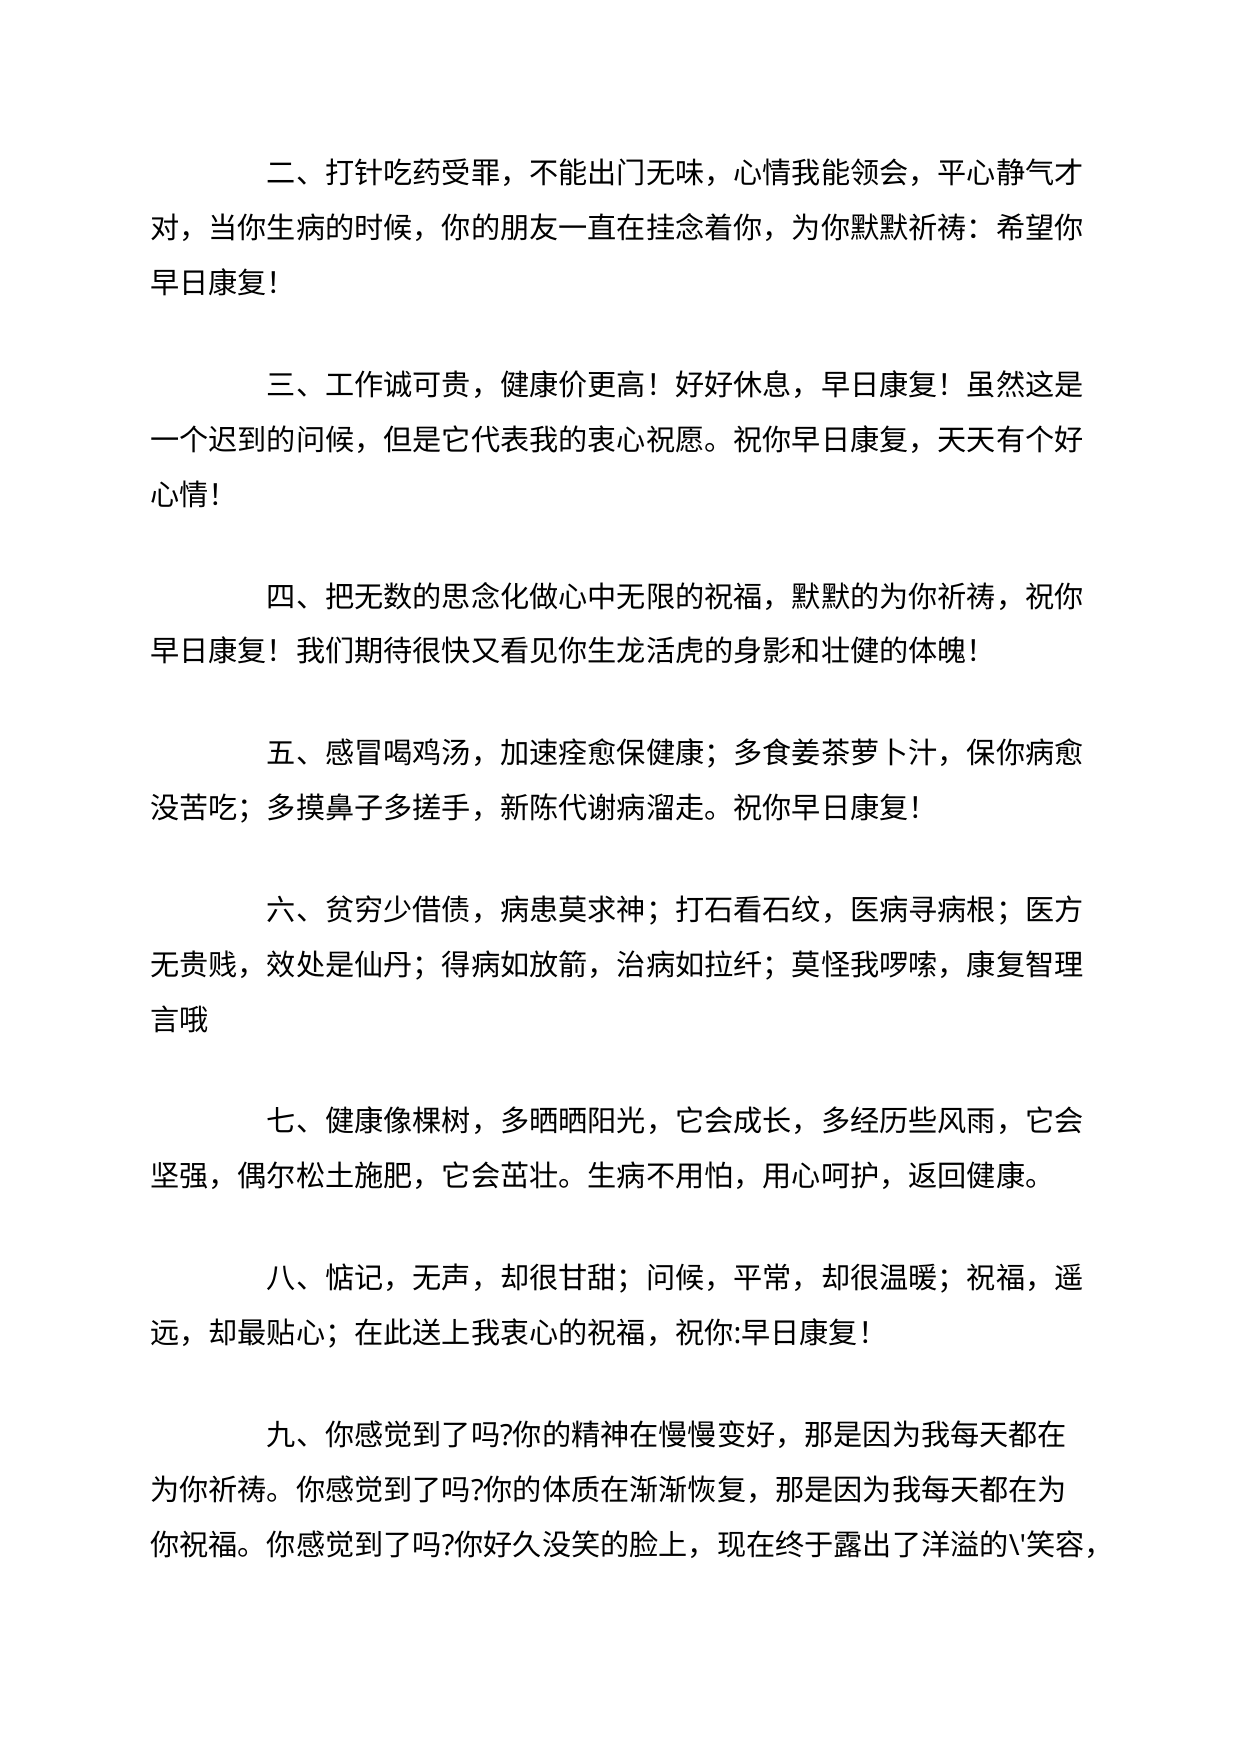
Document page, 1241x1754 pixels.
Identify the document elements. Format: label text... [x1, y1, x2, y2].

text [150, 1412, 1090, 1564]
text 七、健康像棵树，多晒晒阳光，它会成长，多经历些风雨，它会坚强，偶尔松土施肥，它会茁壮。生病不用怕，用心呵护，返回健康。 [150, 1098, 1090, 1195]
text 八、惦记，无声，却很甘甜；问候，平常，却很温暖；祝福，遥远，却最贴心；在此送上我衷心的祝福，祝你:早日康复！ [150, 1255, 1090, 1352]
text 六、贫穷少借债，病患莫求神；打石看石纹，医病寻病根；医方无贵贱，效处是仙丹；得病如放箭，治病如拉纤；莫怪我啰嗦，康复智理言哦 [150, 886, 1090, 1038]
text 五、感冒喝鸡汤，加速痊愈保健康；多食姜茶萝卜汁，保你病愈没苦吃；多摸鼻子多搓手，新陈代谢病溜走。祝你早日康复！ [150, 730, 1090, 827]
text 四、把无数的思念化做心中无限的祝福，默默的为你祈祷，祝你早日康复！我们期待很快又看见你生龙活虎的身影和壮健的体魄！ [150, 573, 1090, 670]
text 三、工作诚可贵，健康价更高！好好休息，早日康复！虽然这是一个迟到的问候，但是它代表我的衷心祝愿。祝你早日康复，天天有个好心情！ [150, 362, 1090, 514]
text 二、打针吃药受罪，不能出门无味，心情我能领会，平心静气才对，当你生病的时候，你的朋友一直在挂念着你，为你默默祈祷：希望你早日康复！ [150, 150, 1090, 302]
